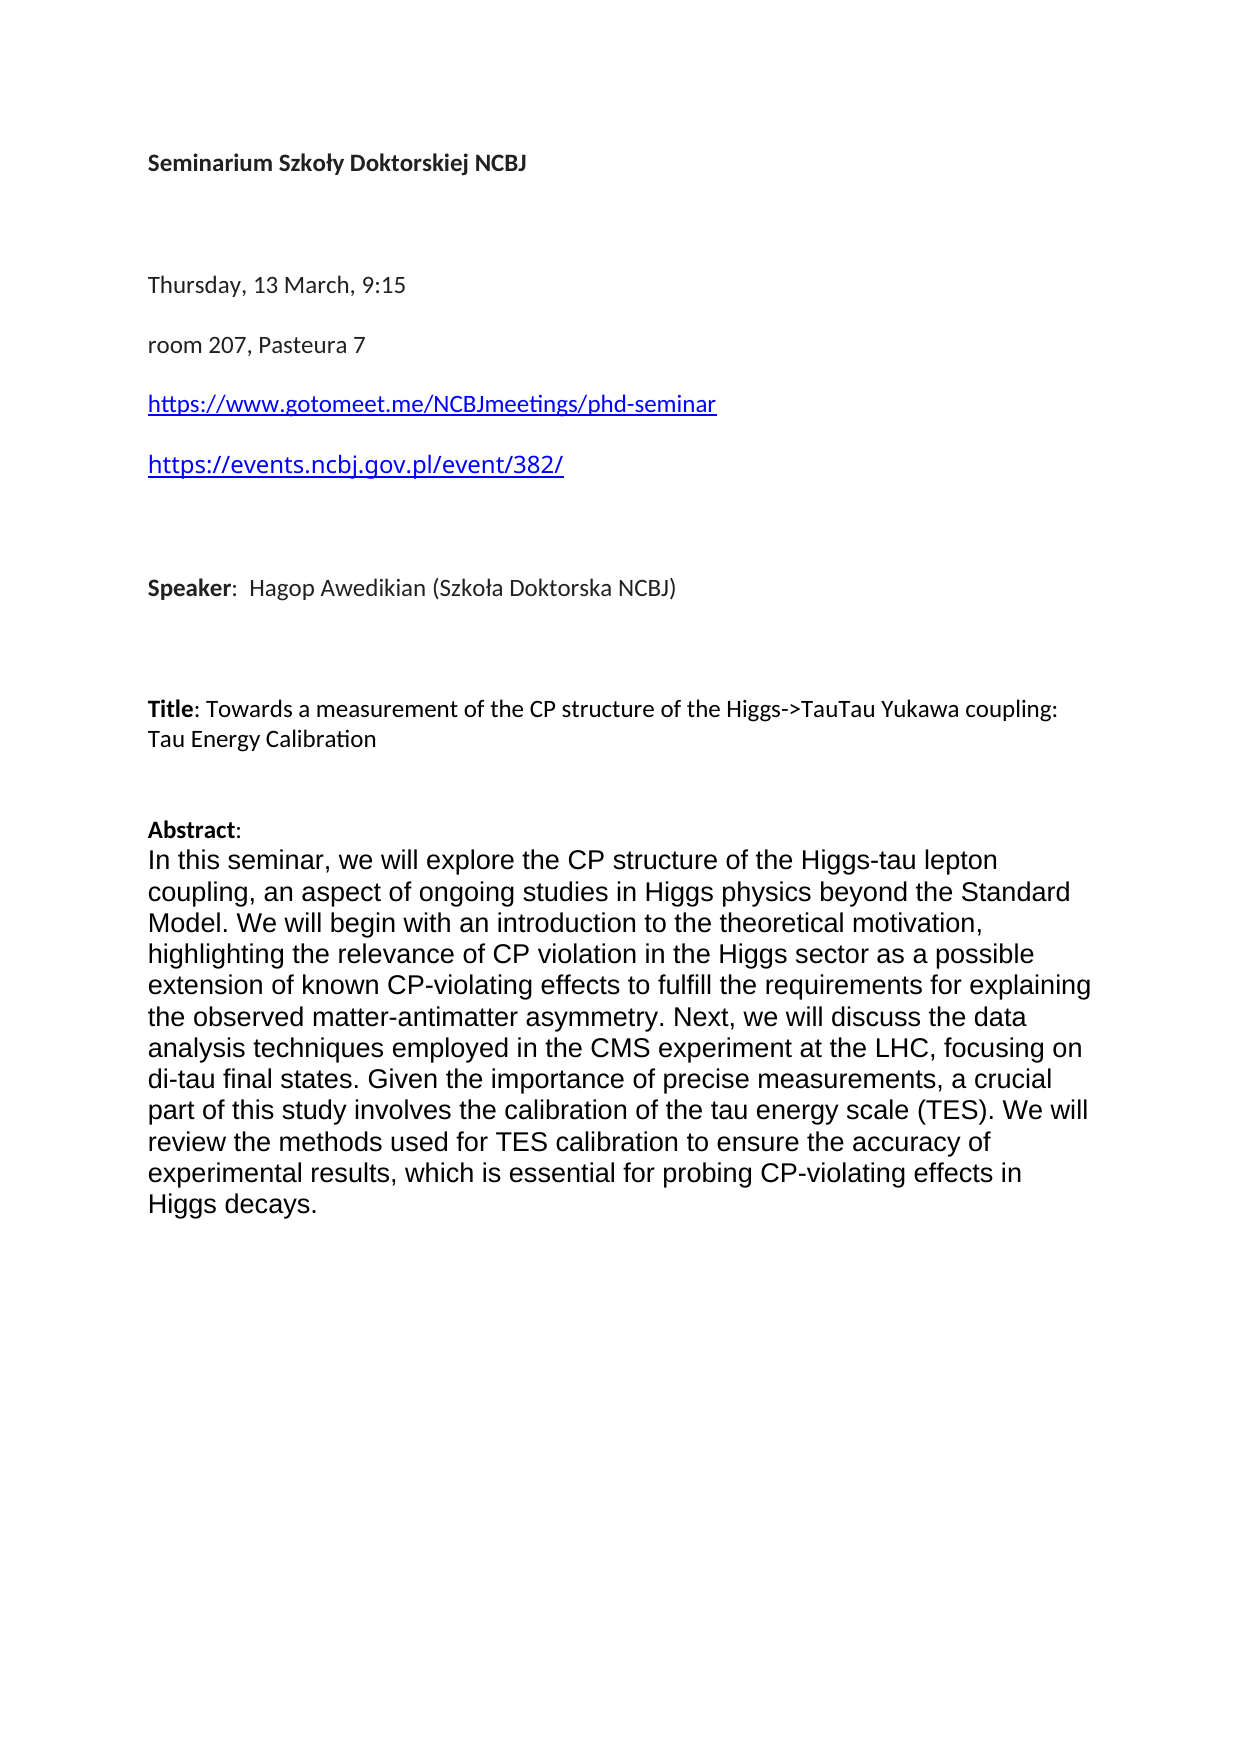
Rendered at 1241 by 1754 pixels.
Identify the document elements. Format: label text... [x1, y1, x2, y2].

text room 207, Pasteura 7 [148, 329, 1093, 359]
text Thursday, 13 March, 9:15 [148, 269, 1093, 299]
text Abstract: [148, 814, 1093, 844]
text Title: Towards a measurement of the CP structure of the Higgs->TauTau Yukawa coupling: Tau Energy Calibration [148, 693, 1093, 754]
text Speaker: Hagop Awedikian (Szkoła Doktorska NCBJ) [148, 572, 1093, 602]
text In this seminar, we will explore the CP structure of the Higgs-tau lepton coupling, an aspect of ongoing studies in Higgs physics beyond the Standard Model. We will begin with an introduction to the theoretical motivation, highlighting the relevance of CP violation in the Higgs sector as a possible extension of known CP-violating effects to fulfill the requirements for explaining the observed matter-antimatter asymmetry. Next, we will discuss the data analysis techniques employed in the CMS experiment at the LHC, focusing on di-tau final states. Given the importance of precise measurements, a crucial part of this study involves the calibration of the tau energy scale (TES). We will review the methods used for TES calibration to ensure the accuracy of experimental results, which is essential for probing CP-violating effects in Higgs decays. [148, 844, 1093, 1219]
text Seminarium Szkoły Doktorskiej NCBJ [148, 148, 1093, 178]
text https://events.ncbj.gov.pl/event/382/ [148, 448, 1093, 481]
text https://www.gotomeet.me/NCBJmeetings/phd-seminar [148, 388, 1093, 419]
